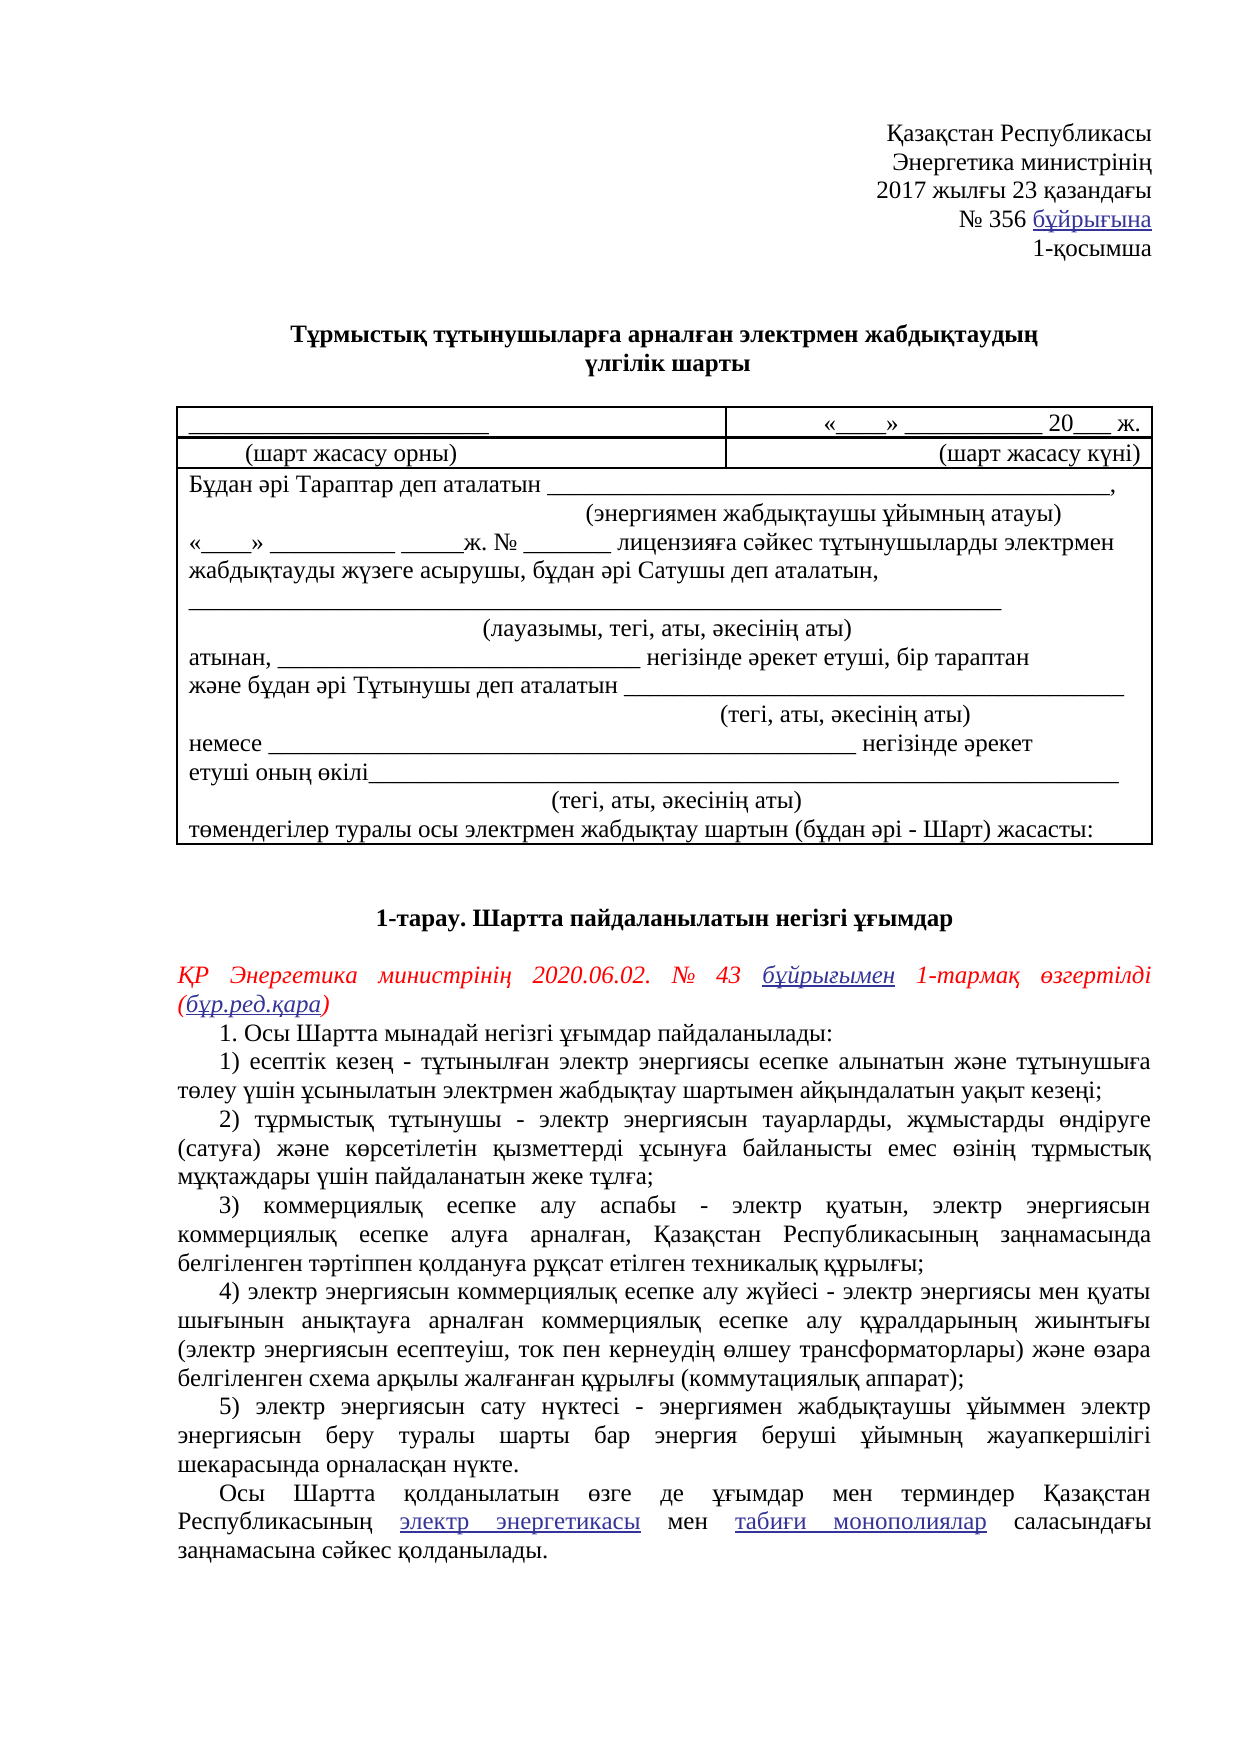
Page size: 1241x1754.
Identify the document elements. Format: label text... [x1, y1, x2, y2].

table_cell Бұдан әрі Тараптар деп аталатын _____________________________________________, (энергиямен жабдықтаушы ұйымның атауы) «____» __________ _____ж. № _______ лицензияға сәйкес тұтынушыларды электрмен жабдықтауды жүзеге асырушы, бұдан әрі Сатушы деп аталатын, _________________________________________________________________ (лауазымы, тегі, аты, әкесінің аты) атынан, _____________________________ негізінде әрекет етуші, бір тараптан және бұдан әрі Тұтынушы деп аталатын ________________________________________ (тегі, аты, әкесінің аты) немесе _______________________________________________ негізінде әрекет етуші оның өкілі____________________________________________________________ (тегі, аты, әкесінің аты) төмендегілер туралы осы электрмен жабдықтау шартын (бұдан әрі - Шарт) жасасты: [178, 469, 1151, 843]
text № 356 бұйрығына [177, 204, 1152, 233]
text 3) коммерциялық есепке алу аспабы - электр қуатын, электр энергиясын коммерциялық есепке алуға арналған, Қазақстан Республикасының заңнамасында белгіленген тәртіппен қолдануға рұқсат етілген техникалық құрылғы; [177, 1190, 1152, 1276]
text 1-тарау. Шартта пайдаланылатын негізгі ұғымдар [177, 903, 1152, 931]
text Тұрмыстық тұтынушыларға арналған электрмен жабдықтаудың [177, 319, 1152, 348]
table_header «____» ___________ 20___ ж. [727, 408, 1151, 436]
text үлгілік шарты [177, 348, 1152, 377]
text 4) электр энергиясын коммерциялық есепке алу жүйесі - электр энергиясы мен қуаты шығынын анықтауға арналған коммерциялық есепке алу құралдарының жиынтығы (электр энергиясын есептеуіш, ток пен кернеудің өлшеу трансформаторлары) және өзара белгіленген схема арқылы жалғанған құрылғы (коммутациялық аппарат); [177, 1276, 1152, 1391]
text 2) тұрмыстық тұтынушы - электр энергиясын тауарларды, жұмыстарды өндіруге (сатуға) және көрсетілетін қызметтерді ұсынуға байланысты емес өзінің тұрмыстық мұқтаждары үшін пайдаланатын жеке тұлға; [177, 1104, 1152, 1190]
table_cell (шарт жасасу күні) [727, 439, 1151, 467]
text 1) есептік кезең - тұтынылған электр энергиясы есепке алынатын және тұтынушыға төлеу үшін ұсынылатын электрмен жабдықтау шартымен айқындалатын уақыт кезеңі; [177, 1046, 1152, 1104]
table_header ________________________ [178, 408, 725, 436]
text Энергетика министрінің [177, 147, 1152, 176]
text Осы Шартта қолданылатын өзге де ұғымдар мен терминдер Қазақстан Республикасының электр энергетикасы мен табиғи монополиялар саласындағы заңнамасына сәйкес қолданылады. [177, 1478, 1152, 1564]
text ҚР Энергетика министрінің 2020.06.02. № 43 бұйрығымен 1-тармақ өзгертілді (бұр.ред.қара) [177, 960, 1152, 1018]
text 1-қосымша [177, 233, 1152, 262]
text 1. Осы Шартта мынадай негізгі ұғымдар пайдаланылады: [177, 1018, 1152, 1046]
text 2017 жылғы 23 қазандағы [177, 176, 1152, 204]
text Қазақстан Республикасы [177, 118, 1152, 147]
text 5) электр энергиясын сату нүктесі - энергиямен жабдықтаушы ұйыммен электр энергиясын беру туралы шарты бар энергия беруші ұйымның жауапкершілігі шекарасында орналасқан нүкте. [177, 1391, 1152, 1478]
table_cell (шарт жасасу орны) [178, 439, 725, 467]
